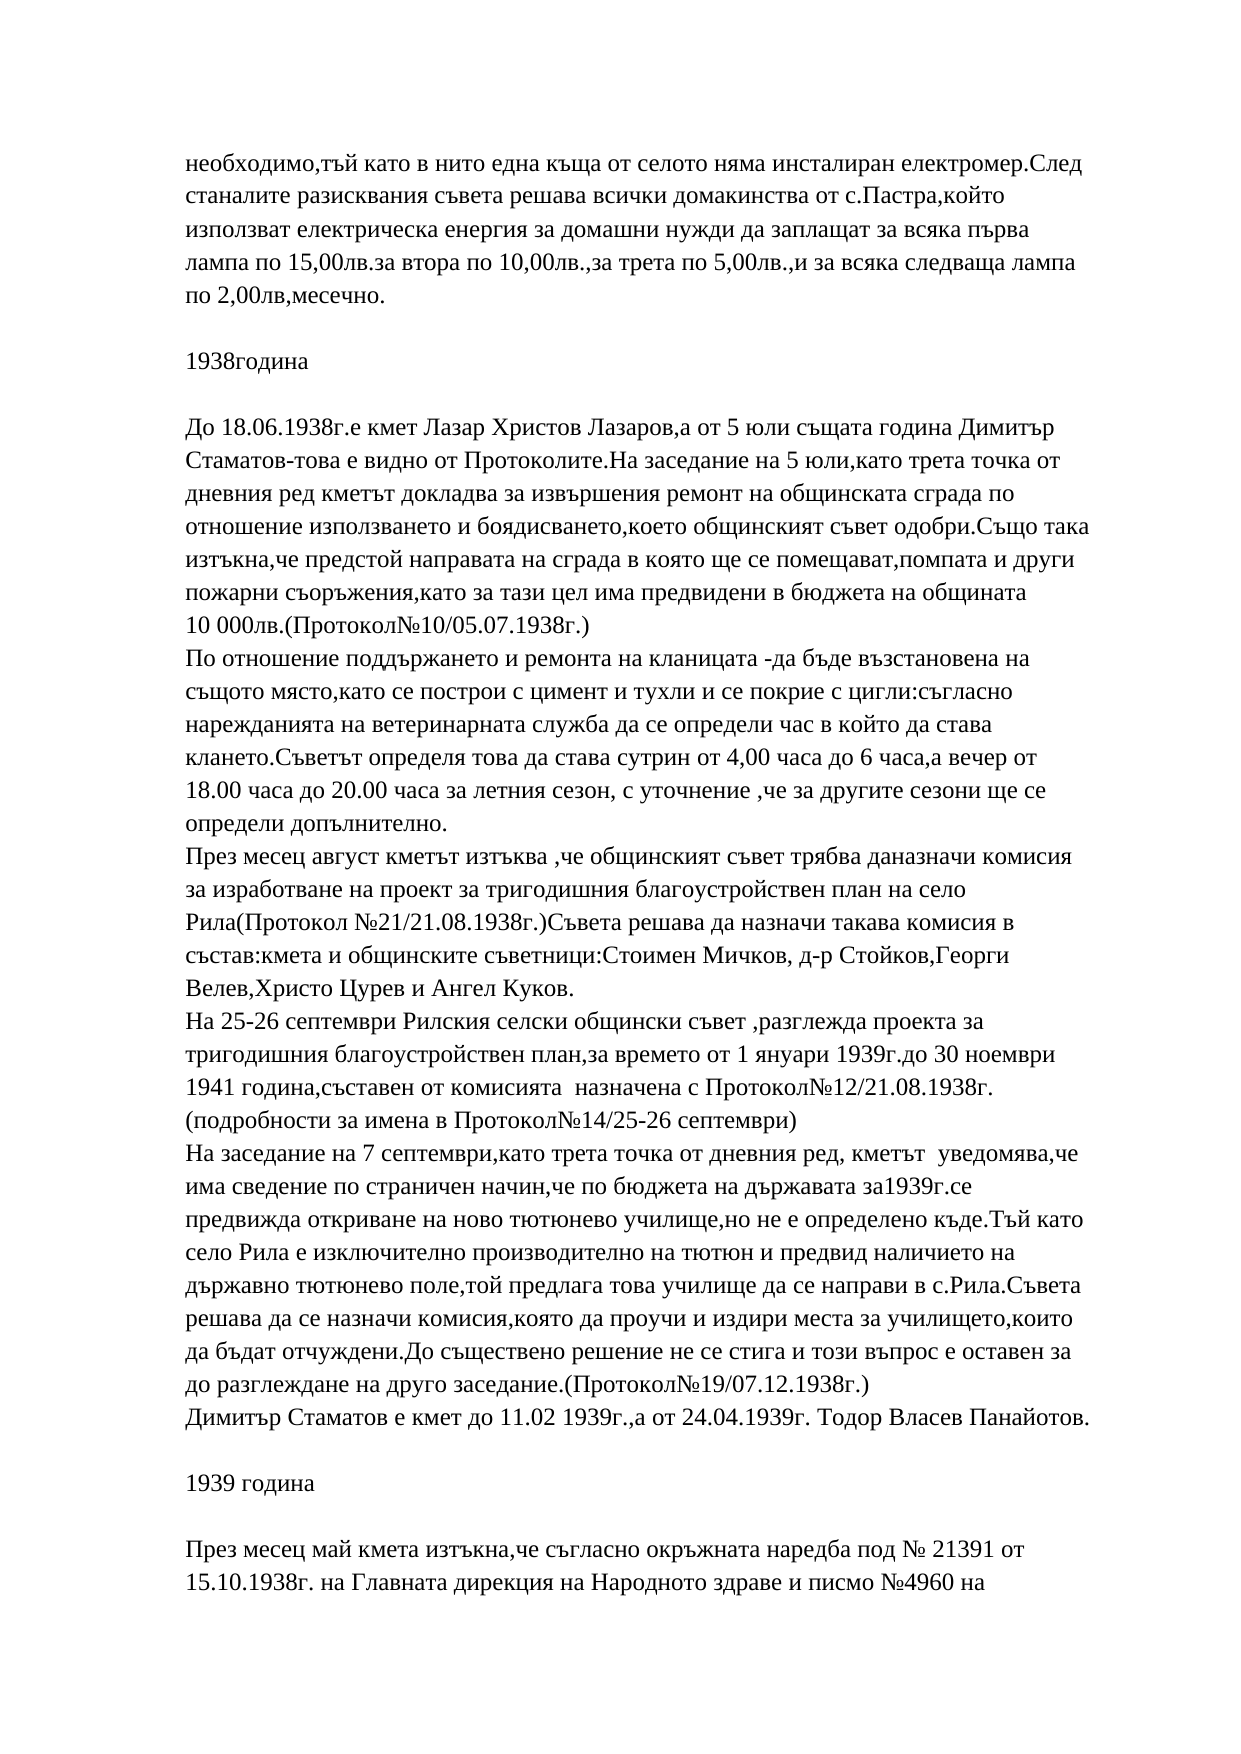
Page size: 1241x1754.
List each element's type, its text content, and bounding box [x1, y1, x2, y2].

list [185, 1534, 1093, 1596]
list На 25-26 септември Рилския селски общински съвет ,разглежда проекта за тригодишния благоустройствен план,за времето от 1 януари 1939г.до 30 ноември 1941 година,съставен от комисията назначена с Протокол№12/21.08.1938г.(подробности за имена в Протокол№14/25-26 септември) [185, 1006, 1093, 1134]
list По отношение поддържането и ремонта на кланицата -да бъде възстановена на същото място,като се построи с цимент и тухли и се покрие с цигли:съгласно нарежданията на ветеринарната служба да се определи час в който да става клането.Съветът определя това да става сутрин от 4,00 часа до 6 часа,а вечер от 18.00 часа до 20.00 часа за летния сезон, с уточнение ,че за другите сезони ще се определи допълнително. [185, 643, 1093, 837]
list 1939 година [185, 1468, 1093, 1497]
list До 18.06.1938г.е кмет Лазар Христов Лазаров,а от 5 юли същата година Димитър Стаматов-това е видно от Протоколите.На заседание на 5 юли,като трета точка от дневния ред кметът докладва за извършения ремонт на общинската сграда по отношение използването и боядисването,което общинският съвет одобри.Също така изтъкна,че предстой направата на сграда в която ще се помещават,помпата и други пожарни съоръжения,като за тази цел има предвидени в бюджета на общината 10 000лв.(Протокол№10/05.07.1938г.) [185, 412, 1093, 639]
list 1938година [185, 346, 1093, 374]
list На заседание на 7 септември,като трета точка от дневния ред, кметът уведомява,че има сведение по страничен начин,че по бюджета на държавата за1939г.се предвижда откриване на ново тютюнево училище,но не е определено къде.Тъй като село Рила е изключително производително на тютюн и предвид наличието на държавно тютюнево поле,той предлага това училище да се направи в с.Рила.Съвета решава да се назначи комисия,която да проучи и издири места за училището,които да бъдат отчуждени.До съществено решение не се стига и този въпрос е оставен за до разглеждане на друго заседание.(Протокол№19/07.12.1938г.) [185, 1138, 1093, 1398]
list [185, 148, 1093, 308]
list През месец август кметът изтъква ,че общинският съвет трябва даназначи комисия за изработване на проект за тригодишния благоустройствен план на село Рила(Протокол №21/21.08.1938г.)Съвета решава да назначи такава комисия в състав:кмета и общинските съветници:Стоимен Мичков, д-р Стойков,Георги Велев,Христо Цурев и Ангел Куков. [185, 841, 1093, 1002]
list Димитър Стаматов е кмет до 11.02 1939г.,а от 24.04.1939г. Тодор Власев Панайотов. [185, 1402, 1093, 1431]
